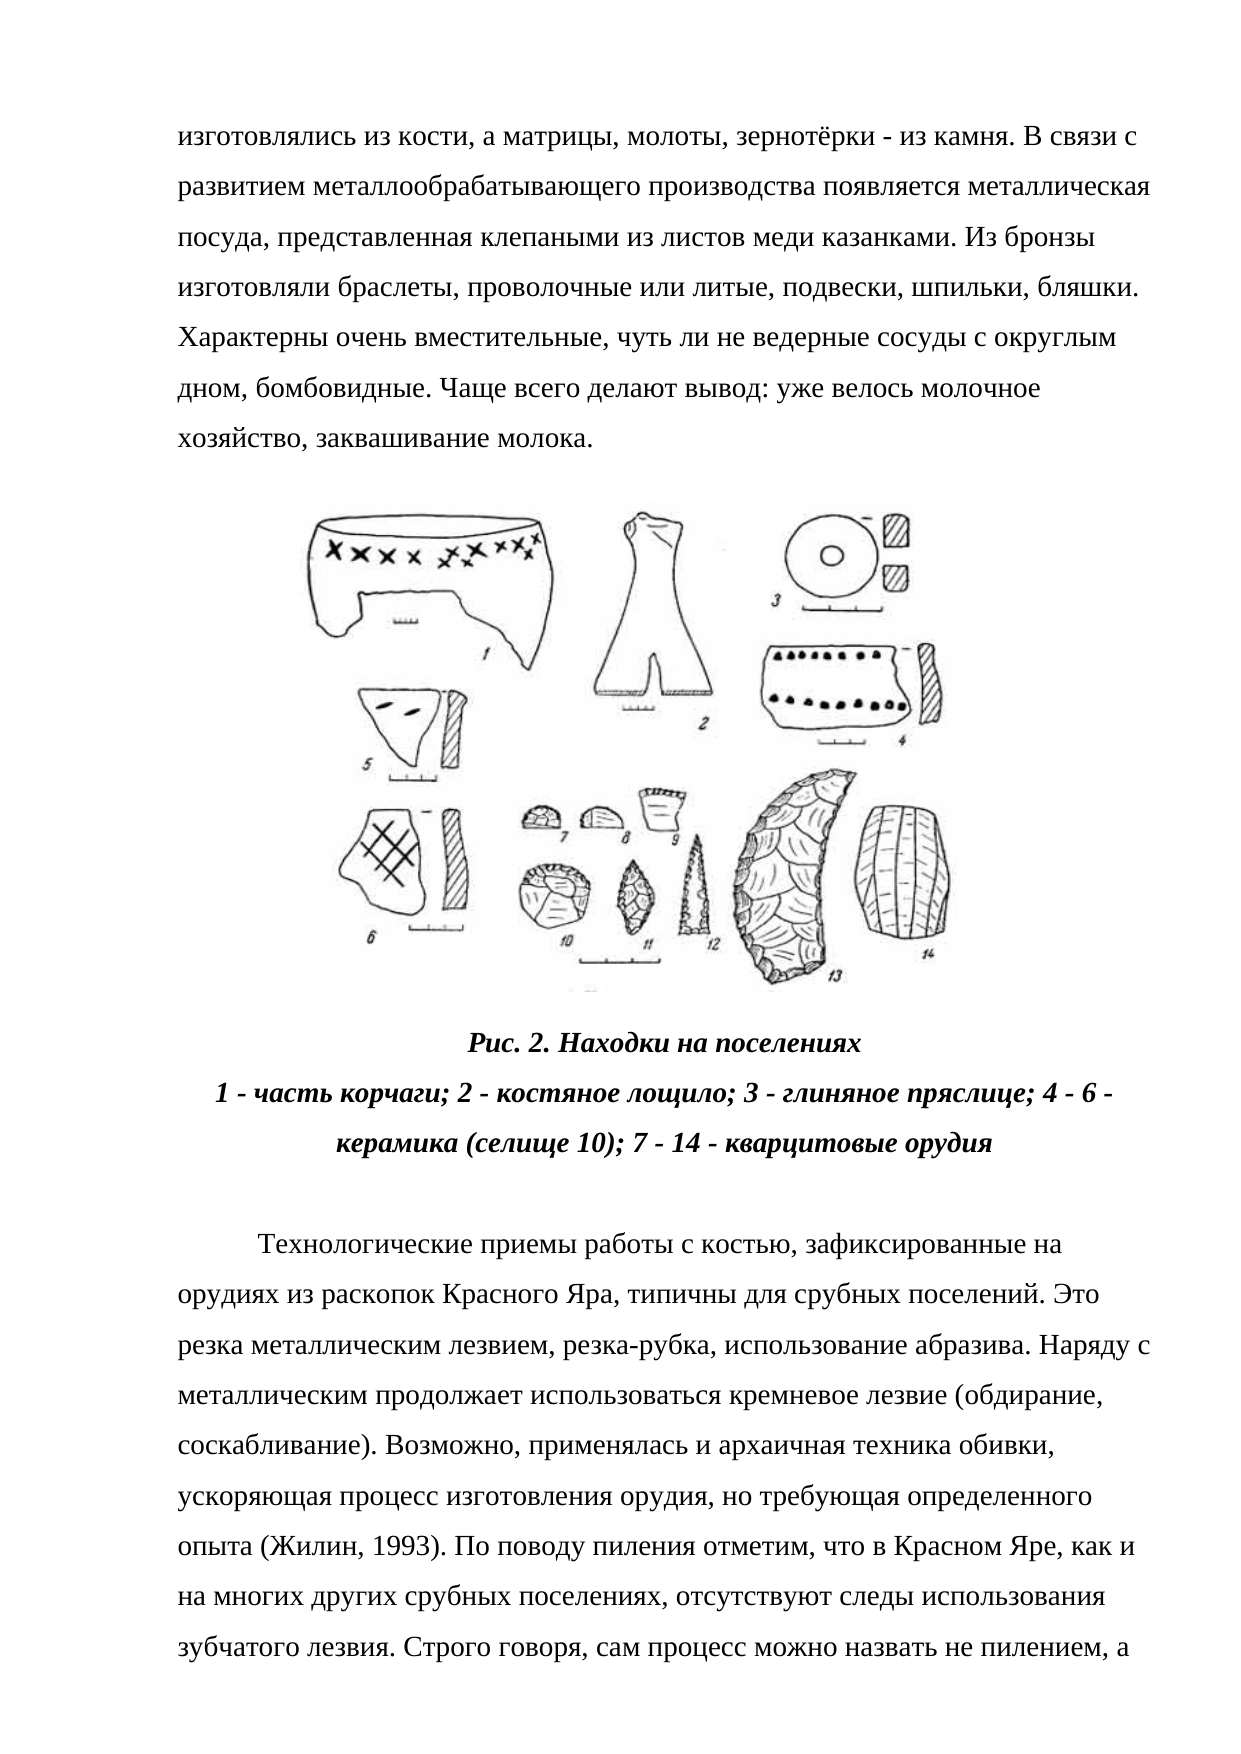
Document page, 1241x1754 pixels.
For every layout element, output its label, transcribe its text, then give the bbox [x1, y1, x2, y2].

text дном, бомбовидные. Чаще всего делают вывод: уже велось молочное хозяйство, заквашивание молока. [177, 370, 1152, 453]
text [177, 118, 1152, 353]
picture [299, 502, 959, 992]
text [177, 1226, 1152, 1662]
